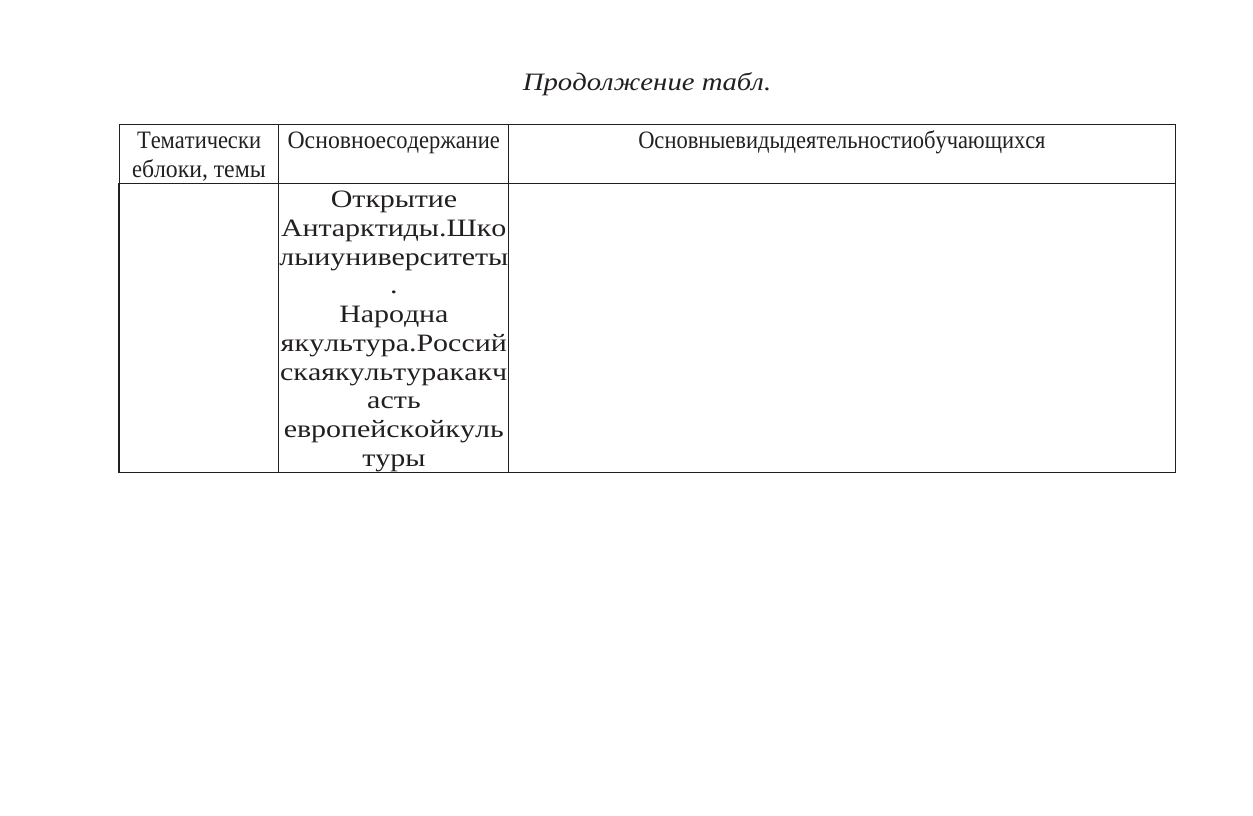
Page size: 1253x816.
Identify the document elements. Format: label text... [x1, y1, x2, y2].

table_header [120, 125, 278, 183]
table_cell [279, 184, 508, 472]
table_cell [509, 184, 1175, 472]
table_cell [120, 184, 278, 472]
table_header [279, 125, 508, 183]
text Продолжение табл. [106, 67, 1187, 95]
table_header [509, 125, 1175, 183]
